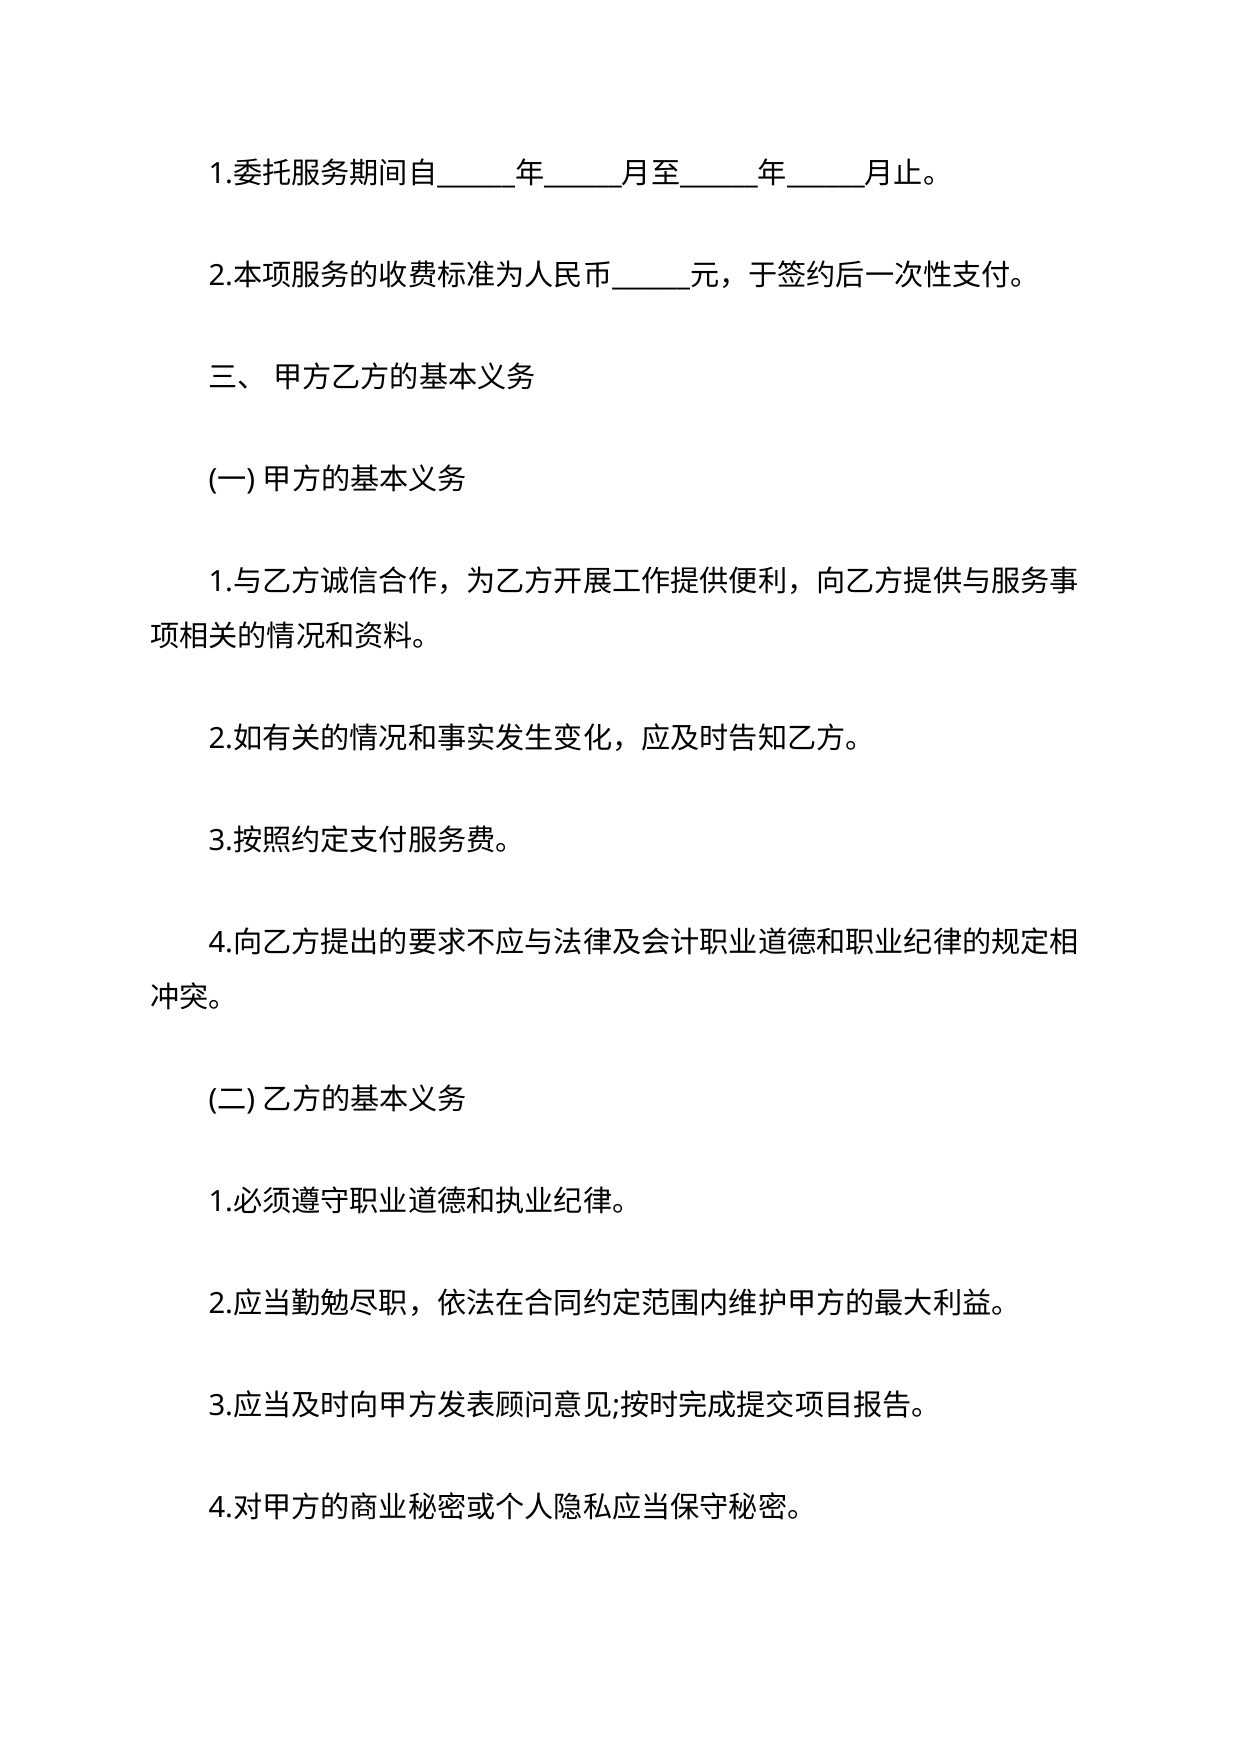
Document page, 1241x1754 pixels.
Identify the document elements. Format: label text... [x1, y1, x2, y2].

text 2.如有关的情况和事实发生变化，应及时告知乙方。 [150, 714, 1090, 757]
text (二) 乙方的基本义务 [150, 1075, 1090, 1118]
text 3.应当及时向甲方发表顾问意见;按时完成提交项目报告。 [150, 1381, 1090, 1423]
text 2.应当勤勉尽职，依法在合同约定范围内维护甲方的最大利益。 [150, 1279, 1090, 1322]
text (一) 甲方的基本义务 [150, 456, 1090, 498]
text 4.对甲方的商业秘密或个人隐私应当保守秘密。 [150, 1483, 1090, 1526]
text 1.必须遵守职业道德和执业纪律。 [150, 1177, 1090, 1219]
text 1.与乙方诚信合作，为乙方开展工作提供便利，向乙方提供与服务事项相关的情况和资料。 [150, 558, 1090, 655]
text 4.向乙方提出的要求不应与法律及会计职业道德和职业纪律的规定相冲突。 [150, 918, 1090, 1016]
text 1.委托服务期间自______年______月至______年______月止。 [150, 150, 1090, 192]
text 3.按照约定支付服务费。 [150, 816, 1090, 859]
text 2.本项服务的收费标准为人民币______元，于签约后一次性支付。 [150, 252, 1090, 294]
text 三、 甲方乙方的基本义务 [150, 354, 1090, 396]
